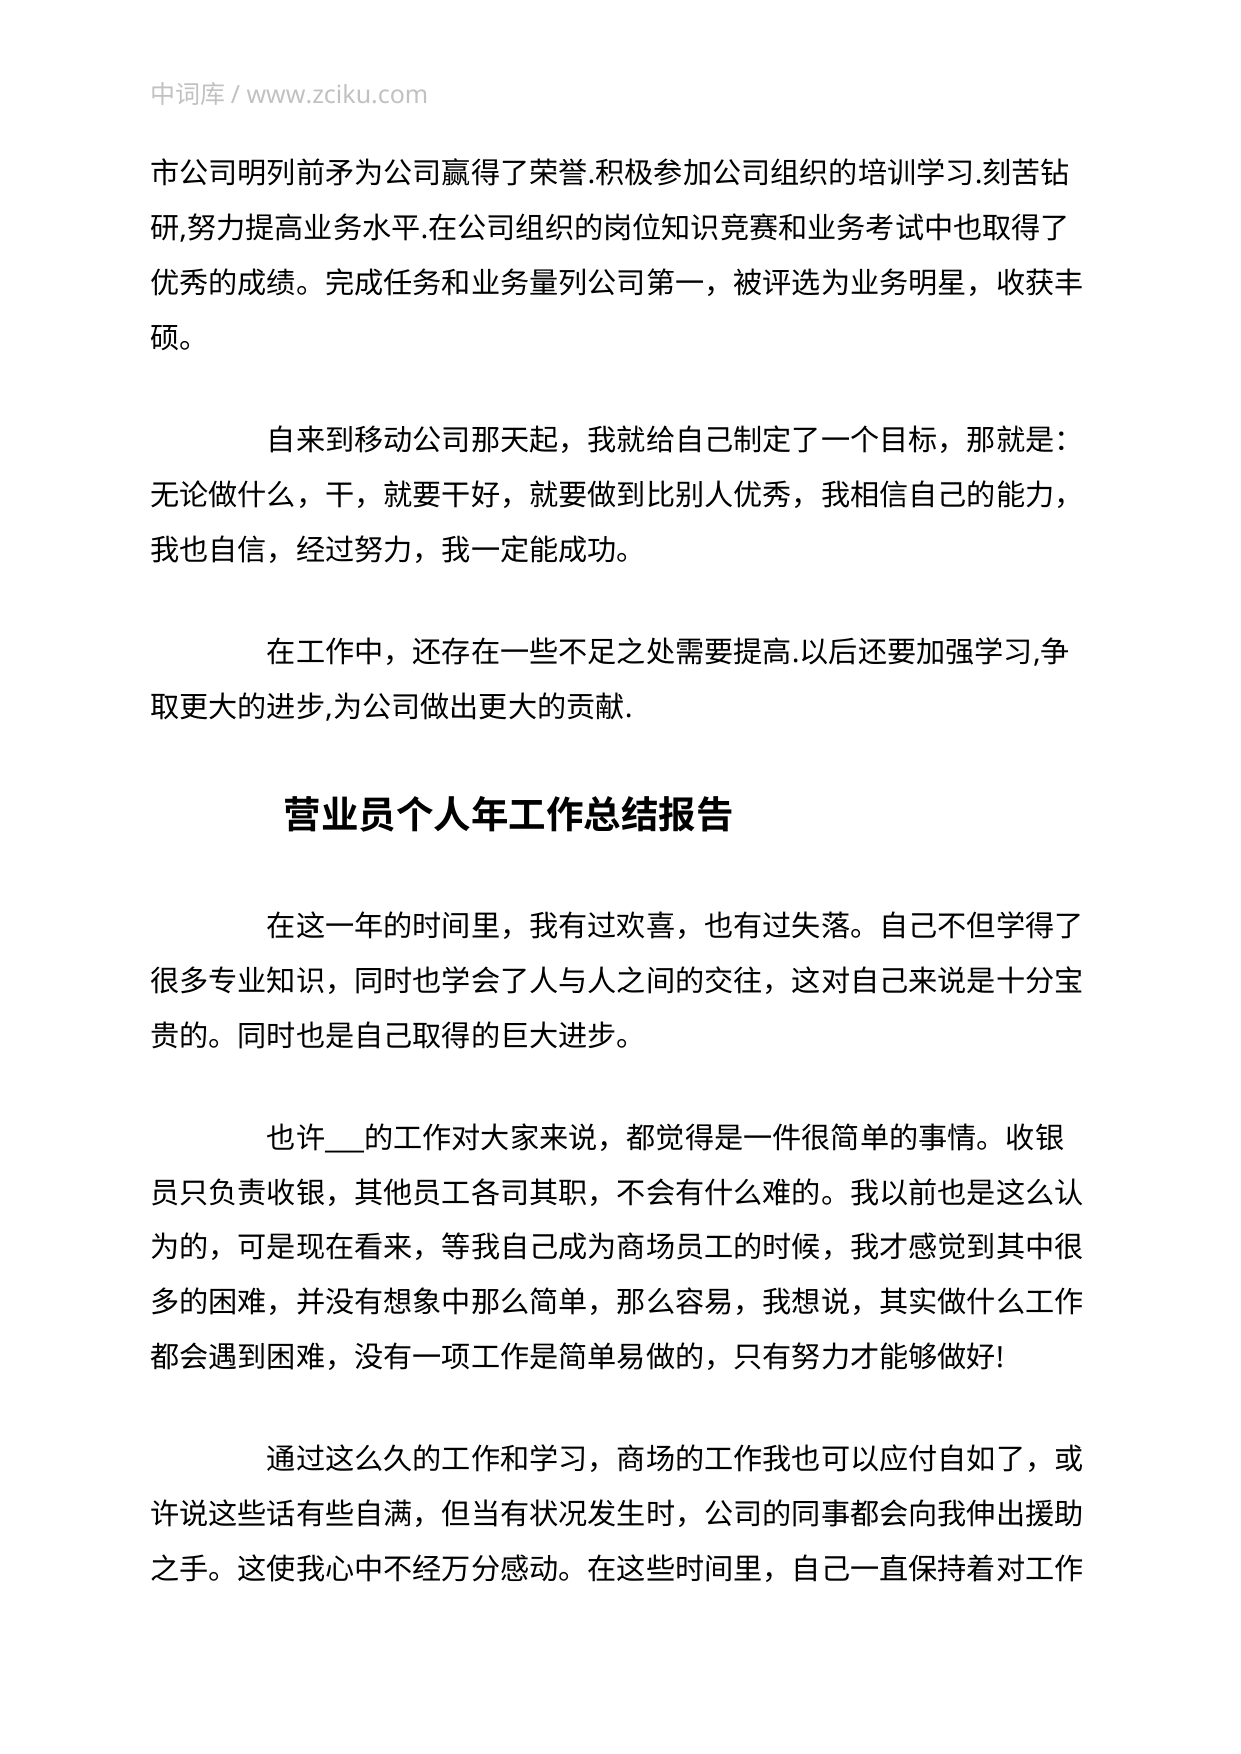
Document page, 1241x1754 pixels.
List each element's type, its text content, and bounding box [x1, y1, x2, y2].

text 也许___的工作对大家来说，都觉得是一件很简单的事情。收银员只负责收银，其他员工各司其职，不会有什么难的。我以前也是这么认为的，可是现在看来，等我自己成为商场员工的时候，我才感觉到其中很多的困难，并没有想象中那么简单，那么容易，我想说，其实做什么工作都会遇到困难，没有一项工作是简单易做的，只有努力才能够做好! [150, 1114, 1090, 1376]
text 营业员个人年工作总结报告 [150, 785, 1090, 839]
text 在这一年的时间里，我有过欢喜，也有过失落。自己不但学得了很多专业知识，同时也学会了人与人之间的交往，这对自己来说是十分宝贵的。同时也是自己取得的巨大进步。 [150, 903, 1090, 1055]
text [150, 150, 1090, 357]
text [150, 1436, 1090, 1588]
text 在工作中，还存在一些不足之处需要提高.以后还要加强学习,争取更大的进步,为公司做出更大的贡献. [150, 628, 1090, 726]
text 自来到移动公司那天起，我就给自己制定了一个目标，那就是：无论做什么，干，就要干好，就要做到比别人优秀，我相信自己的能力，我也自信，经过努力，我一定能成功。 [150, 417, 1090, 569]
